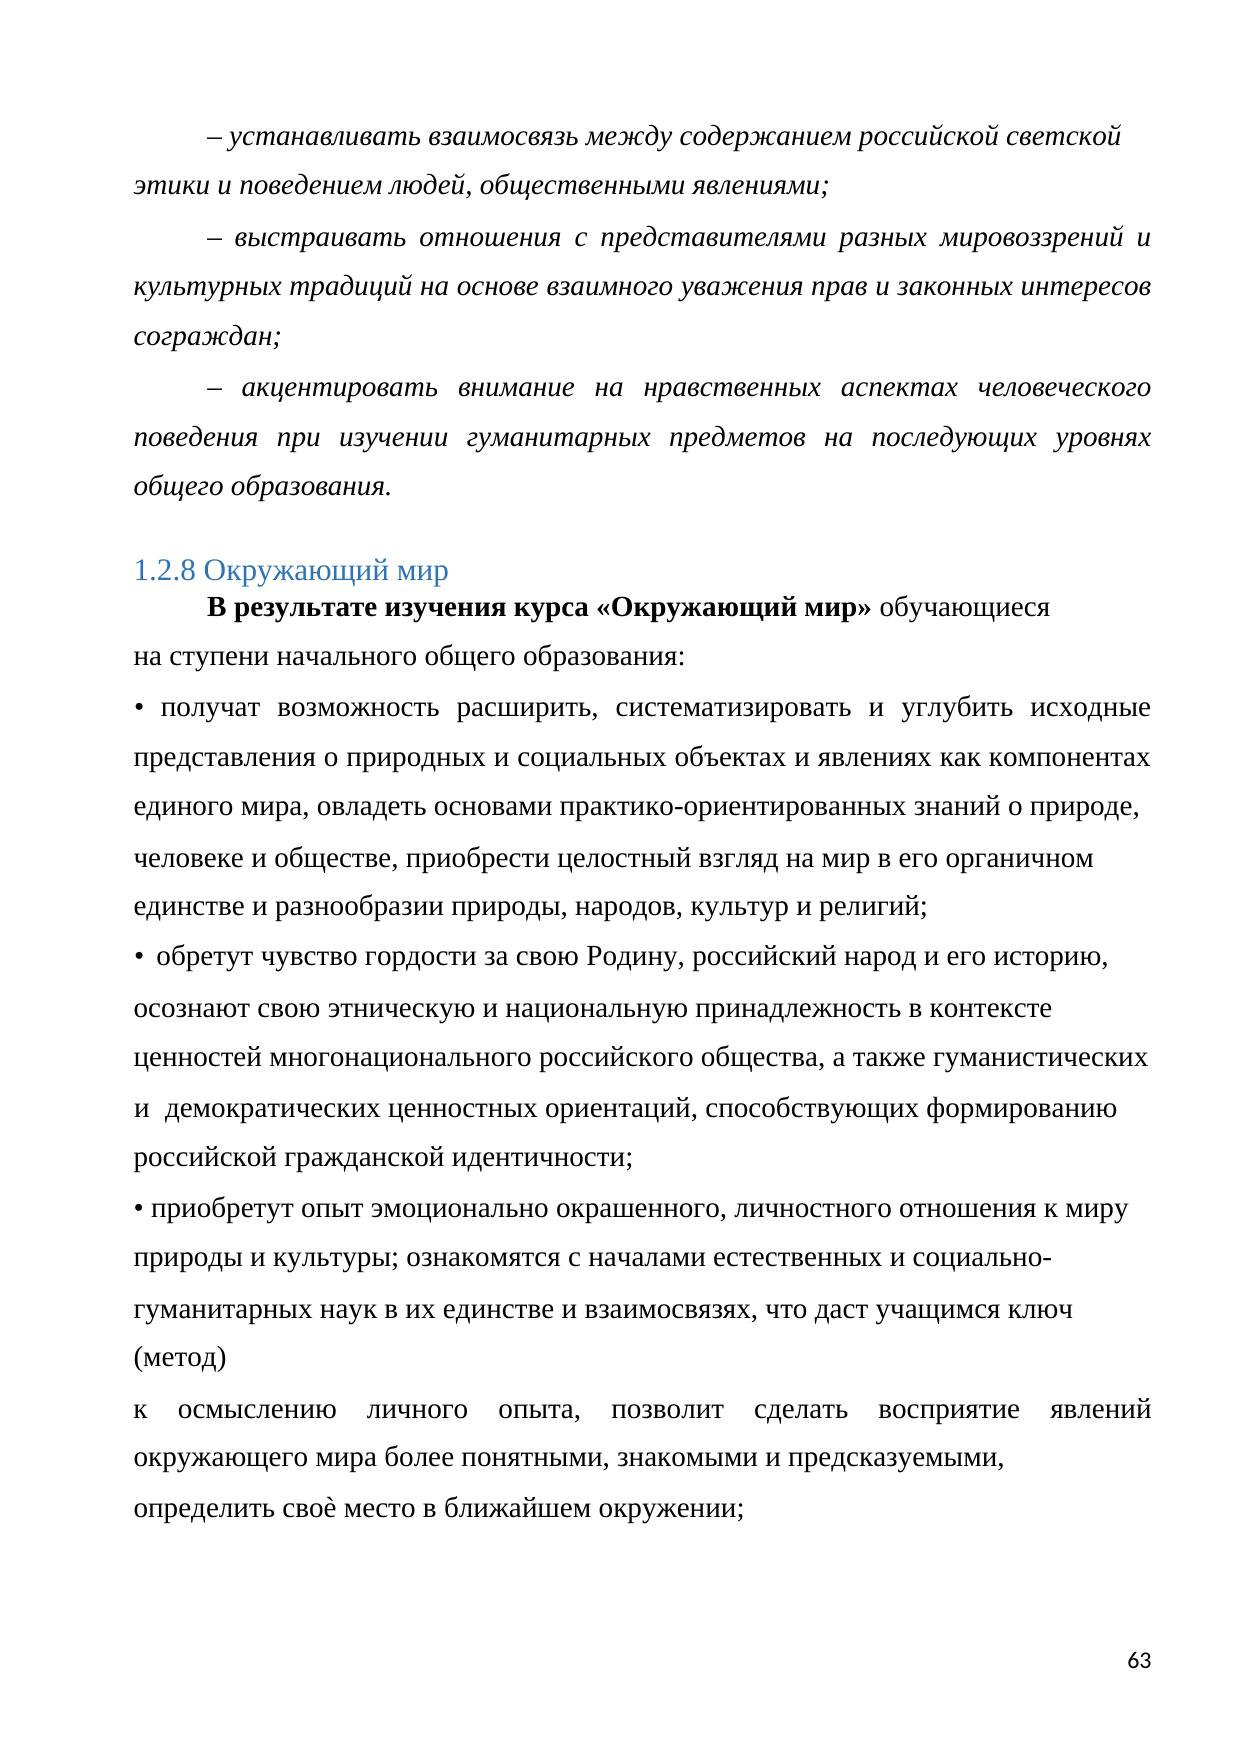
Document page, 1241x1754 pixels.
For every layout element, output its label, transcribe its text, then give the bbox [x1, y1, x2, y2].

text – устанавливать взаимосвязь между содержанием российской светской этики и поведением людей, общественными явлениями; [133, 118, 1152, 201]
text 63 [1127, 1645, 1152, 1675]
list получат возможность расширить, систематизировать и углубить исходные представления о природных и социальных объектах и явлениях как компонентах единого мира, овладеть основами практико-ориентированных знаний о природе, [133, 689, 1152, 821]
text – акцентировать внимание на нравственных аспектах человеческого поведения при изучении гуманитарных предметов на последующих уровнях общего образования. [133, 369, 1152, 501]
text • приобретут опыт эмоционально окрашенного, личностного отношения к миру природы и культуры; ознакомятся с началами естественных и социально- [133, 1191, 1152, 1273]
list демократических ценностных ориентаций, способствующих формированию российской гражданской идентичности; [133, 1091, 1152, 1173]
text определить своѐ место в ближайшем окружении; [133, 1490, 1152, 1523]
text гуманитарных наук в их единстве и взаимосвязях, что даст учащимся ключ (метод) [133, 1291, 1075, 1373]
text человеке и обществе, приобрести целостный взгляд на мир в его органичном единстве и разнообразии природы, народов, культур и религий; [133, 840, 1152, 922]
text осознают свою этническую и национальную принадлежность в контексте ценностей многонационального российского общества, а также гуманистических [133, 990, 1152, 1073]
list результате изучения курса «Окружающий мир» обучающиеся на ступени начального общего образования: [133, 589, 1085, 671]
list обретут чувство гордости за свою Родину, российский народ и его историю, [134, 938, 1152, 972]
text – выстраивать отношения с представителями разных мировоззрений и культурных традиций на основе взаимного уважения прав и законных интересов сограждан; [133, 219, 1152, 351]
list осмыслению личного опыта, позволит сделать восприятие явлений окружающего мира более понятными, знакомыми и предсказуемыми, [133, 1391, 1152, 1473]
text 1.2.8 Окружающий мир [133, 551, 1152, 587]
